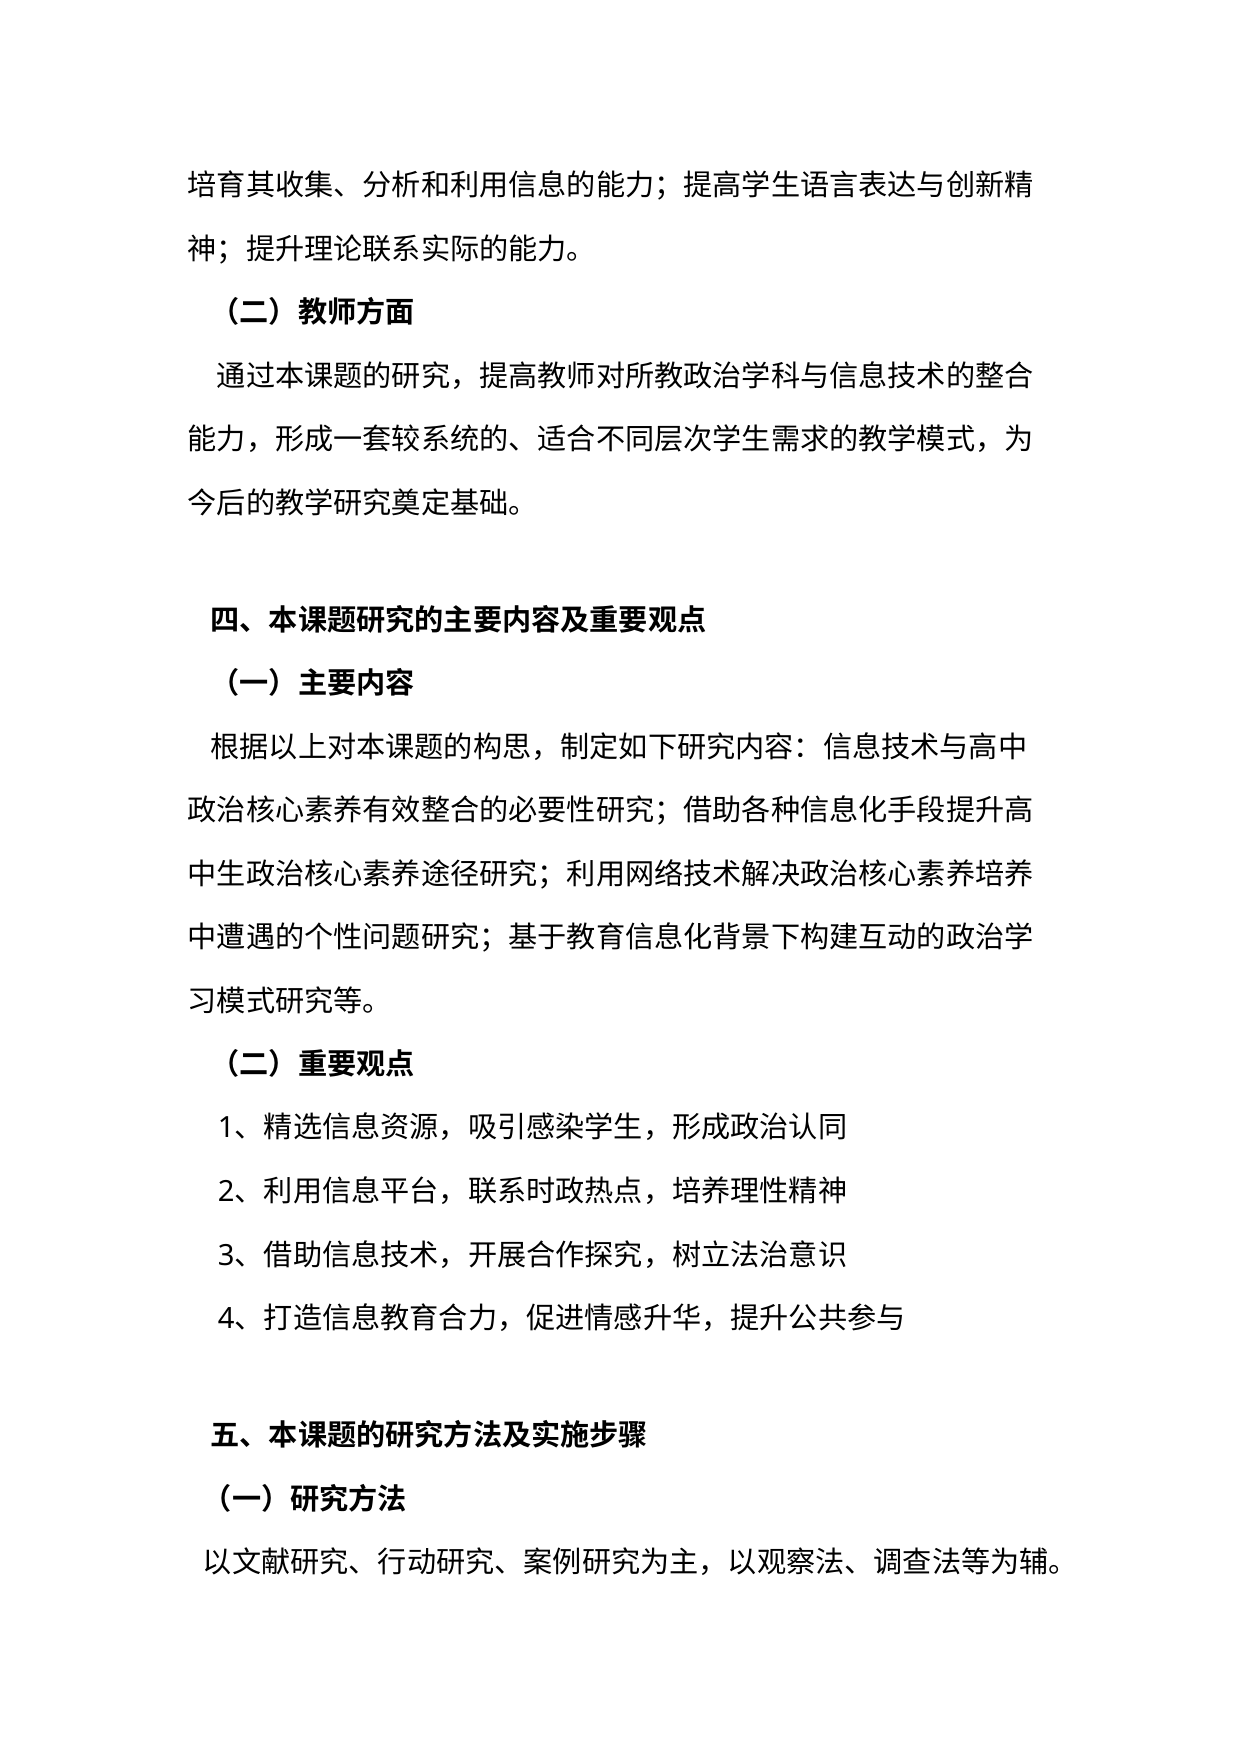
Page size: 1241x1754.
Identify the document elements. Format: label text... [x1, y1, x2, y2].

text （一）研究方法 [187, 1475, 1053, 1518]
text （二）重要观点 [187, 1041, 1053, 1083]
text （二）教师方面 [187, 289, 1053, 331]
text 根据以上对本课题的构思，制定如下研究内容：信息技术与高中政治核心素养有效整合的必要性研究；借助各种信息化手段提升高中生政治核心素养途径研究；利用网络技术解决政治核心素养培养中遭遇的个性问题研究；基于教育信息化背景下构建互动的政治学习模式研究等。 [187, 723, 1053, 1019]
text （一）主要内容 [187, 660, 1053, 702]
text 通过本课题的研究，提高教师对所教政治学科与信息技术的整合能力，形成一套较系统的、适合不同层次学生需求的教学模式，为今后的教学研究奠定基础。 [187, 352, 1053, 521]
text 2、利用信息平台，联系时政热点，培养理性精神 [187, 1167, 1053, 1210]
text 3、借助信息技术，开展合作探究，树立法治意识 [187, 1231, 1053, 1273]
text 四、本课题研究的主要内容及重要观点 [187, 596, 1053, 639]
text 五、本课题的研究方法及实施步骤 [187, 1412, 1053, 1454]
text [187, 162, 1053, 268]
text 以文献研究、行动研究、案例研究为主，以观察法、调查法等为辅。 [187, 1539, 1053, 1581]
text 4、打造信息教育合力，促进情感升华，提升公共参与 [187, 1294, 1053, 1337]
text 1、精选信息资源，吸引感染学生，形成政治认同 [187, 1104, 1053, 1146]
